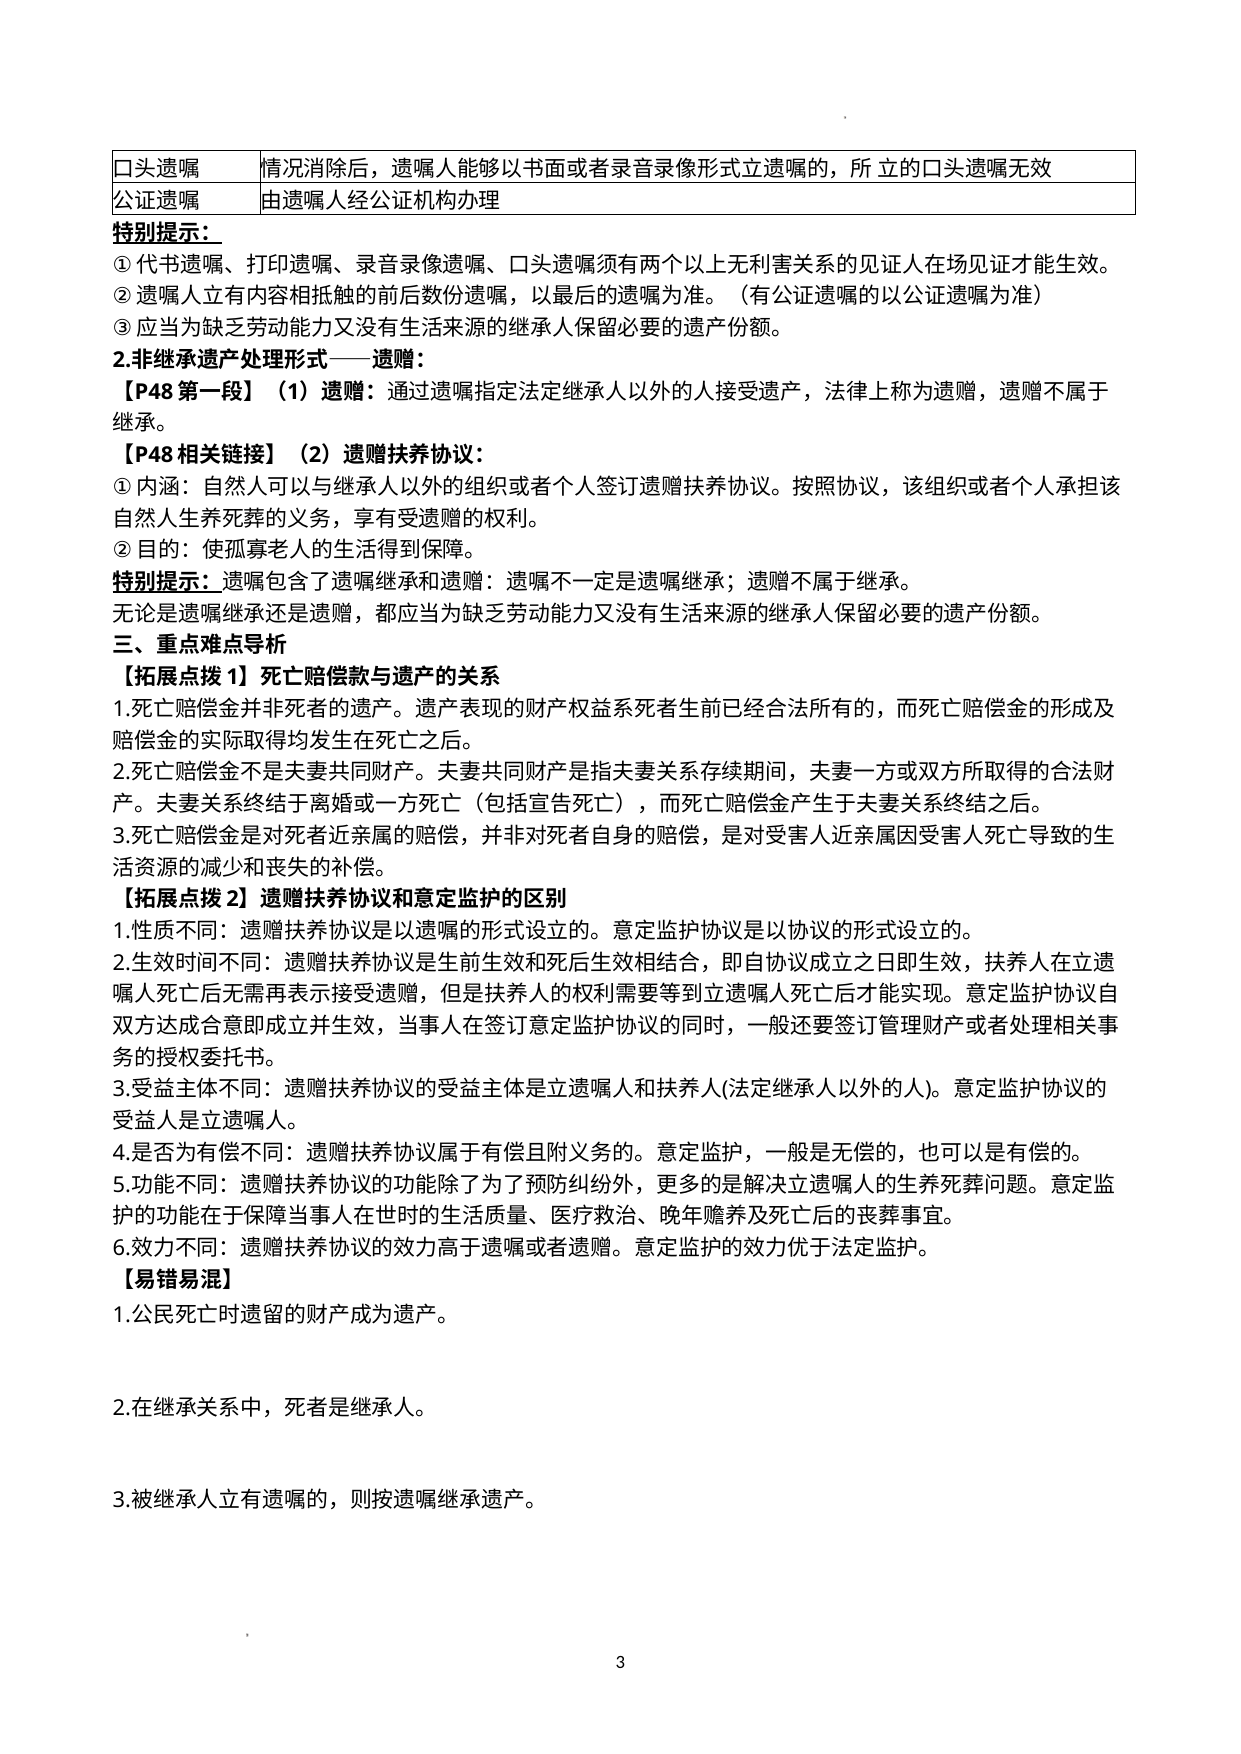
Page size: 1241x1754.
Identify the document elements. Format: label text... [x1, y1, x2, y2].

table_cell 由遗嘱人经公证机构办理 [261, 183, 1135, 214]
text 3.死亡赔偿金是对死者近亲属的赔偿，并非对死者自身的赔偿，是对受害人近亲属因受害人死亡导致的生活资源的减少和丧失的补偿。 [112, 818, 1128, 881]
text ②目的：使孤寡老人的生活得到保障。 [112, 532, 1128, 564]
text 1.性质不同：遗赠扶养协议是以遗嘱的形式设立的。意定监护协议是以协议的形式设立的。 [112, 913, 1128, 945]
text 3.被继承人立有遗嘱的，则按遗嘱继承遗产。 [112, 1482, 1128, 1514]
text 【P48第一段】（1）遗赠：通过遗嘱指定法定继承人以外的人接受遗产，法律上称为遗赠，遗赠不属于继承。 [112, 374, 1128, 437]
text 2.在继承关系中，死者是继承人。 [112, 1389, 1128, 1421]
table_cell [261, 151, 1135, 182]
text 【易错易混】 [112, 1262, 1128, 1293]
table_cell 口头遗嘱 [113, 151, 260, 182]
text 特别提示：遗嘱包含了遗嘱继承和遗赠：遗嘱不一定是遗嘱继承；遗赠不属于继承。 [112, 564, 1128, 596]
table_cell 公证遗嘱 [113, 183, 260, 214]
text 【拓展点拨1】死亡赔偿款与遗产的关系 [112, 659, 1128, 691]
text 无论是遗嘱继承还是遗赠，都应当为缺乏劳动能力又没有生活来源的继承人保留必要的遗产份额。 [112, 596, 1128, 627]
text 2.死亡赔偿金不是夫妻共同财产。夫妻共同财产是指夫妻关系存续期间，夫妻一方或双方所取得的合法财产。夫妻关系终结于离婚或一方死亡（包括宣告死亡），而死亡赔偿金产生于夫妻关系终结之后。 [112, 754, 1128, 818]
text 2.生效时间不同：遗赠扶养协议是生前生效和死后生效相结合，即自协议成立之日即生效，扶养人在立遗嘱人死亡后无需再表示接受遗赠，但是扶养人的权利需要等到立遗嘱人死亡后才能实现。意定监护协议自双方达成合意即成立并生效，当事人在签订意定监护协议的同时，一般还要签订管理财产或者处理相关事务的授权委托书。 [112, 945, 1128, 1071]
text 特别提示： [112, 215, 1128, 247]
text 1.死亡赔偿金并非死者的遗产。遗产表现的财产权益系死者生前已经合法所有的，而死亡赔偿金的形成及赔偿金的实际取得均发生在死亡之后。 [112, 691, 1128, 754]
text ①代书遗嘱、打印遗嘱、录音录像遗嘱、口头遗嘱须有两个以上无利害关系的见证人在场见证才能生效。 [112, 247, 1128, 278]
text 2.非继承遗产处理形式——遗赠： [112, 342, 1128, 374]
text 4.是否为有偿不同：遗赠扶养协议属于有偿且附义务的。意定监护，一般是无偿的，也可以是有偿的。 [112, 1135, 1128, 1167]
text 3.受益主体不同：遗赠扶养协议的受益主体是立遗嘱人和扶养人(法定继承人以外的人)。意定监护协议的受益人是立遗嘱人。 [112, 1071, 1128, 1135]
text 6.效力不同：遗赠扶养协议的效力高于遗嘱或者遗赠。意定监护的效力优于法定监护。 [112, 1230, 1128, 1262]
text 【P48相关链接】（2）遗赠扶养协议： [112, 437, 1128, 469]
text 【拓展点拨2】遗赠扶养协议和意定监护的区别 [112, 881, 1128, 913]
text 三、重点难点导析 [112, 627, 1128, 659]
text 1.公民死亡时遗留的财产成为遗产。 [112, 1297, 1128, 1329]
text ①内涵：自然人可以与继承人以外的组织或者个人签订遗赠扶养协议。按照协议，该组织或者个人承担该自然人生养死葬的义务，享有受遗赠的权利。 [112, 469, 1128, 532]
text ②遗嘱人立有内容相抵触的前后数份遗嘱，以最后的遗嘱为准。（有公证遗嘱的以公证遗嘱为准） [112, 278, 1128, 310]
text 5.功能不同：遗赠扶养协议的功能除了为了预防纠纷外，更多的是解决立遗嘱人的生养死葬问题。意定监护的功能在于保障当事人在世时的生活质量、医疗救治、晚年赡养及死亡后的丧葬事宜。 [112, 1167, 1128, 1230]
text ③应当为缺乏劳动能力又没有生活来源的继承人保留必要的遗产份额。 [112, 310, 1128, 342]
